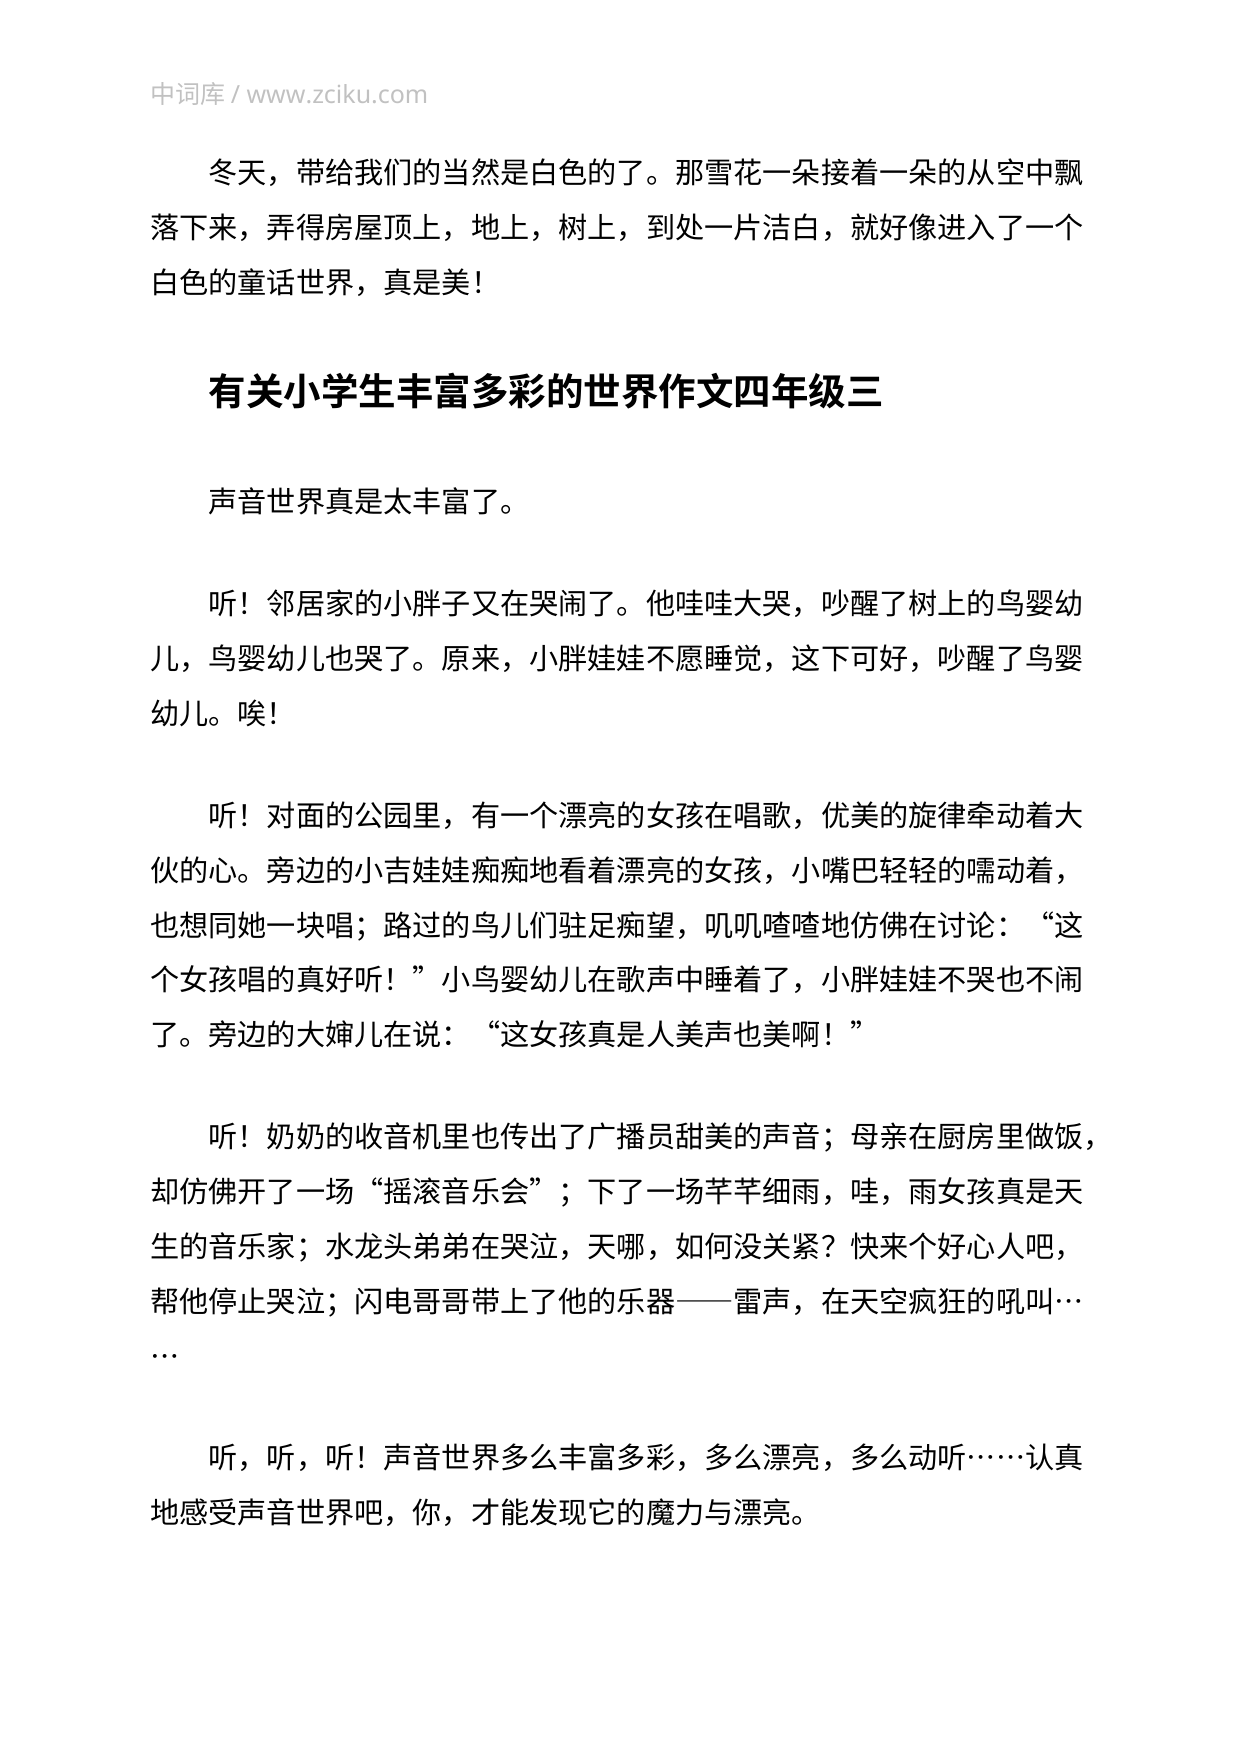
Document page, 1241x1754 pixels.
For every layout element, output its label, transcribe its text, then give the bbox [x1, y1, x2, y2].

text 听，听，听！声音世界多么丰富多彩，多么漂亮，多么动听……认真地感受声音世界吧，你，才能发现它的魔力与漂亮。 [150, 1435, 1090, 1532]
text 冬天，带给我们的当然是白色的了。那雪花一朵接着一朵的从空中飘落下来，弄得房屋顶上，地上，树上，到处一片洁白，就好像进入了一个白色的童话世界，真是美！ [150, 150, 1090, 302]
text 听！邻居家的小胖子又在哭闹了。他哇哇大哭，吵醒了树上的鸟婴幼儿，鸟婴幼儿也哭了。原来，小胖娃娃不愿睡觉，这下可好，吵醒了鸟婴幼儿。唉！ [150, 581, 1090, 733]
text 有关小学生丰富多彩的世界作文四年级三 [150, 362, 1090, 416]
text 听！对面的公园里，有一个漂亮的女孩在唱歌，优美的旋律牵动着大伙的心。旁边的小吉娃娃痴痴地看着漂亮的女孩，小嘴巴轻轻的嚅动着，也想同她一块唱；路过的鸟儿们驻足痴望，叽叽喳喳地仿佛在讨论：“这个女孩唱的真好听！”小鸟婴幼儿在歌声中睡着了，小胖娃娃不哭也不闹了。旁边的大婶儿在说：“这女孩真是人美声也美啊！” [150, 792, 1090, 1054]
text 听！奶奶的收音机里也传出了广播员甜美的声音；母亲在厨房里做饭，却仿佛开了一场“摇滚音乐会”；下了一场芊芊细雨，哇，雨女孩真是天生的音乐家；水龙头弟弟在哭泣，天哪，如何没关紧？快来个好心人吧，帮他停止哭泣；闪电哥哥带上了他的乐器——雷声，在天空疯狂的吼叫…… [150, 1114, 1090, 1376]
text 声音世界真是太丰富了。 [150, 479, 1090, 521]
